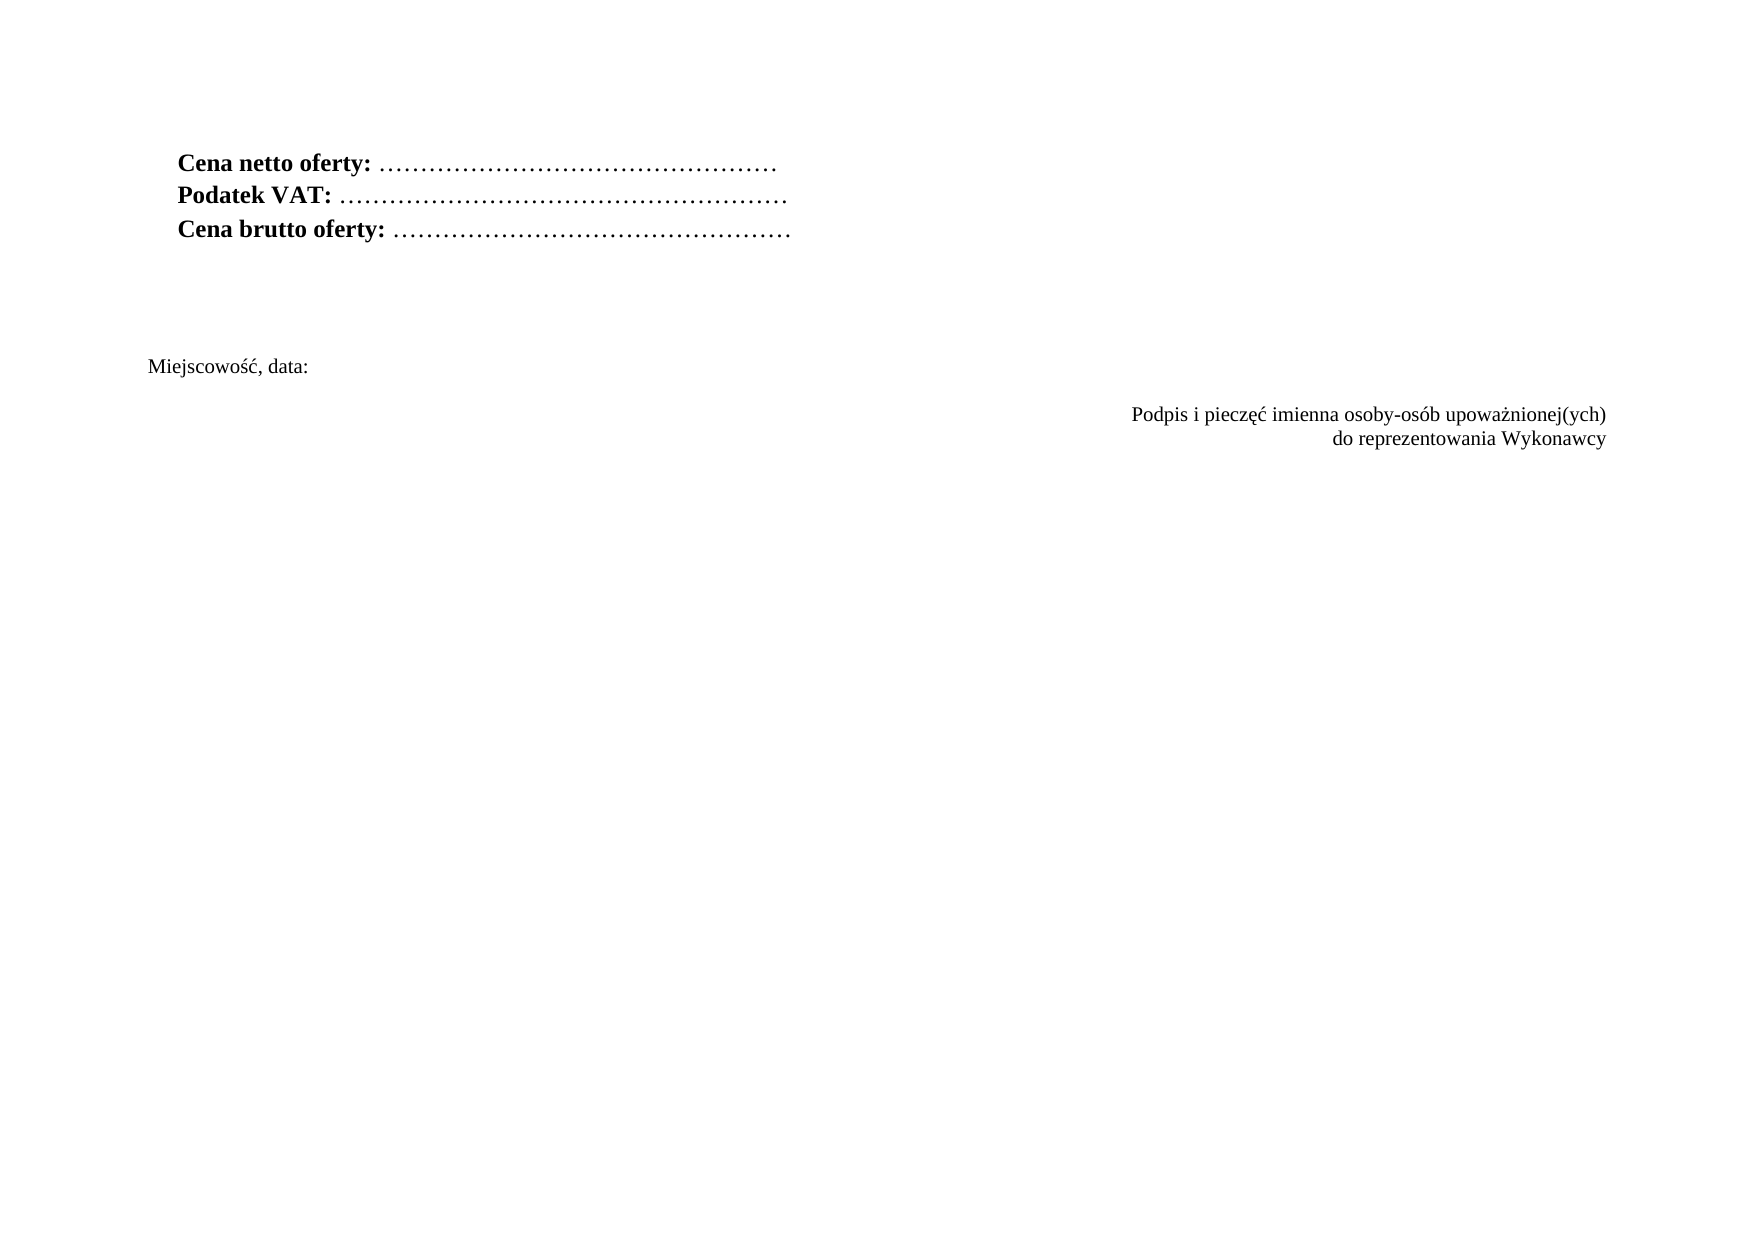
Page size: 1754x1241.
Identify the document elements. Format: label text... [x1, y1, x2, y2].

text do reprezentowania Wykonawcy [148, 426, 1606, 450]
list Cena brutto oferty: ………………………………………… [177, 214, 1606, 242]
text Miejscowość, data: [148, 353, 1606, 378]
list Cena netto oferty: ………………………………………… [177, 148, 1606, 176]
list Podatek VAT: ……………………………………………… [177, 181, 1606, 209]
text Podpis i pieczęć imienna osoby-osób upoważnionej(ych) [148, 402, 1606, 426]
